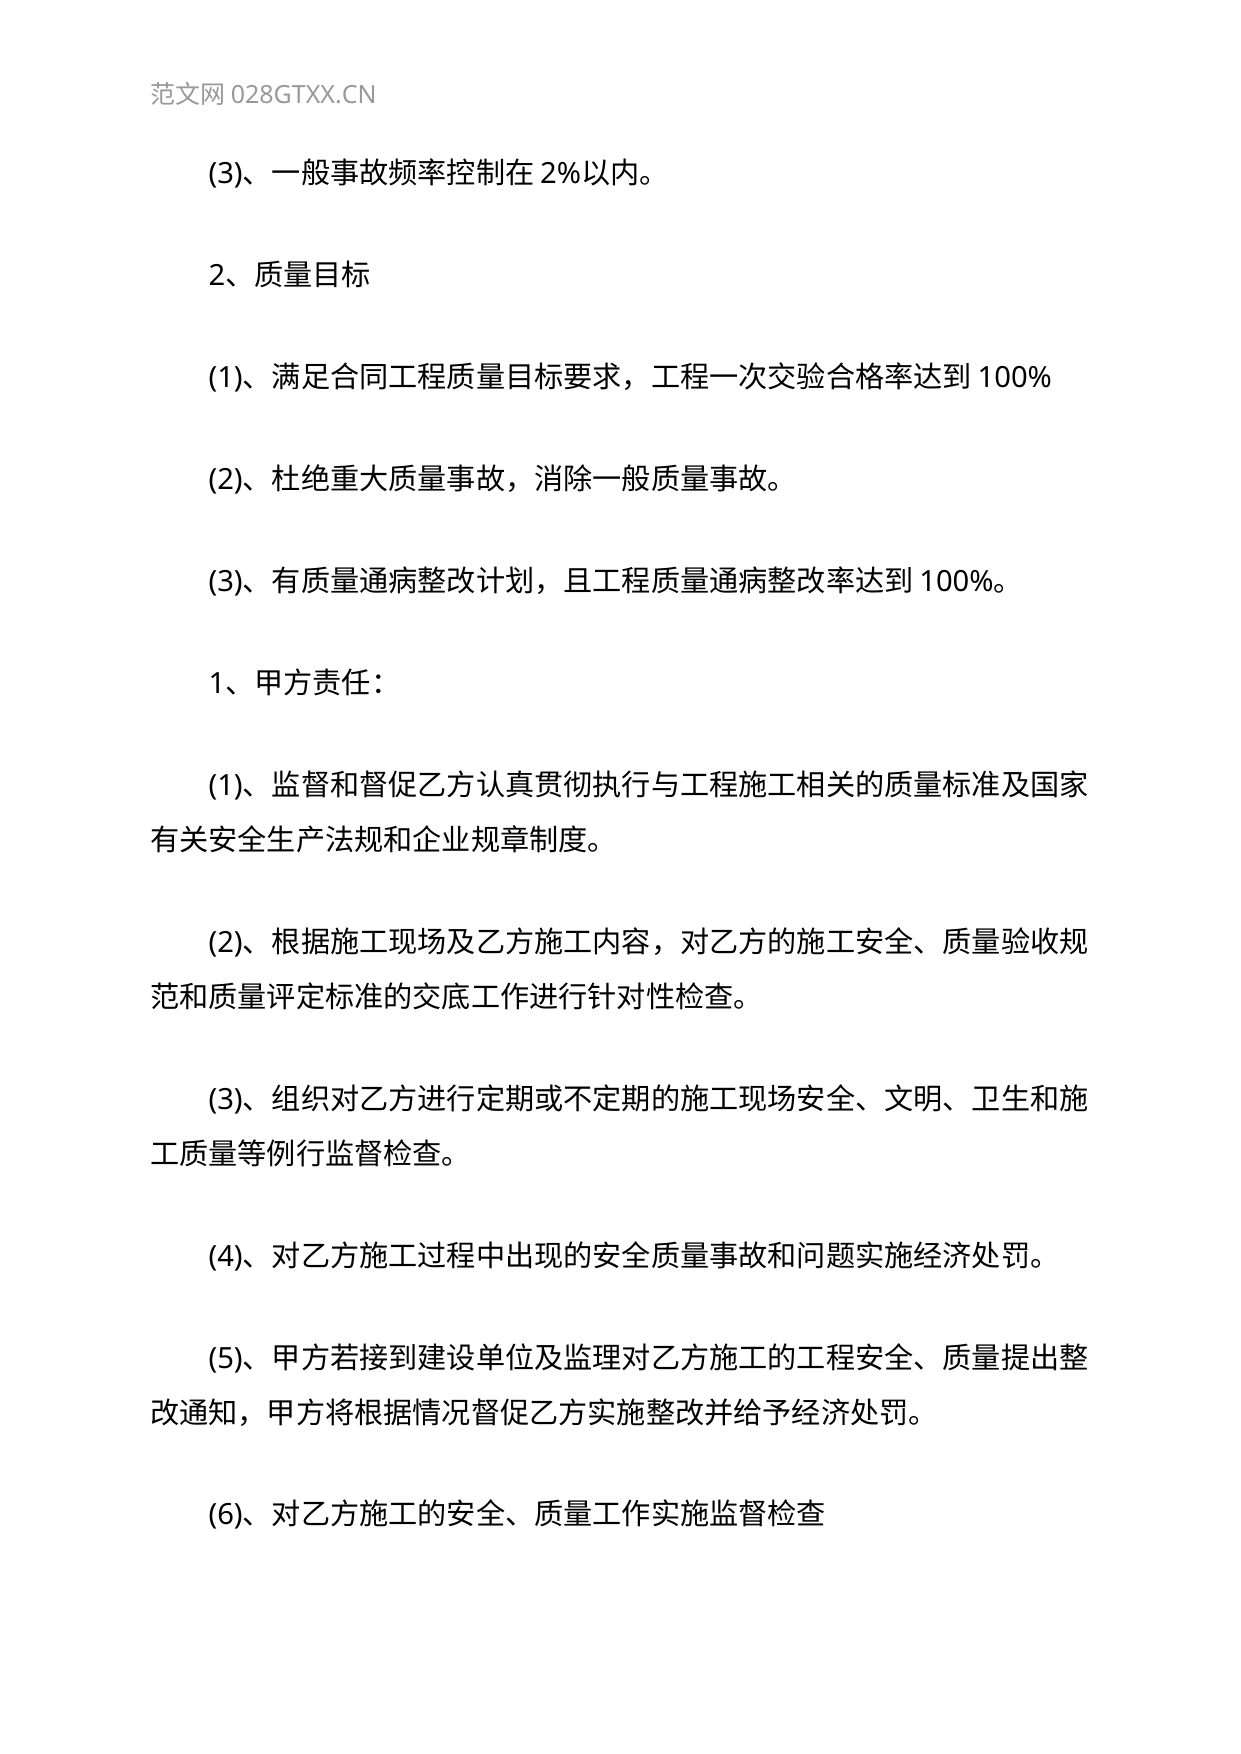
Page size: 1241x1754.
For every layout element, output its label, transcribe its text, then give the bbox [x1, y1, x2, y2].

text (1)、满足合同工程质量目标要求，工程一次交验合格率达到100% [150, 354, 1090, 396]
text (6)、对乙方施工的安全、质量工作实施监督检查 [150, 1491, 1090, 1533]
text (3)、组织对乙方进行定期或不定期的施工现场安全、文明、卫生和施工质量等例行监督检查。 [150, 1075, 1090, 1173]
text (2)、根据施工现场及乙方施工内容，对乙方的施工安全、质量验收规范和质量评定标准的交底工作进行针对性检查。 [150, 919, 1090, 1016]
text 2、质量目标 [150, 252, 1090, 294]
text (3)、一般事故频率控制在2%以内。 [150, 150, 1090, 192]
text (4)、对乙方施工过程中出现的安全质量事故和问题实施经济处罚。 [150, 1232, 1090, 1274]
text (2)、杜绝重大质量事故，消除一般质量事故。 [150, 456, 1090, 498]
text (5)、甲方若接到建设单位及监理对乙方施工的工程安全、质量提出整改通知，甲方将根据情况督促乙方实施整改并给予经济处罚。 [150, 1334, 1090, 1431]
text (1)、监督和督促乙方认真贯彻执行与工程施工相关的质量标准及国家有关安全生产法规和企业规章制度。 [150, 762, 1090, 859]
text (3)、有质量通病整改计划，且工程质量通病整改率达到100%。 [150, 558, 1090, 600]
text 1、甲方责任： [150, 660, 1090, 702]
